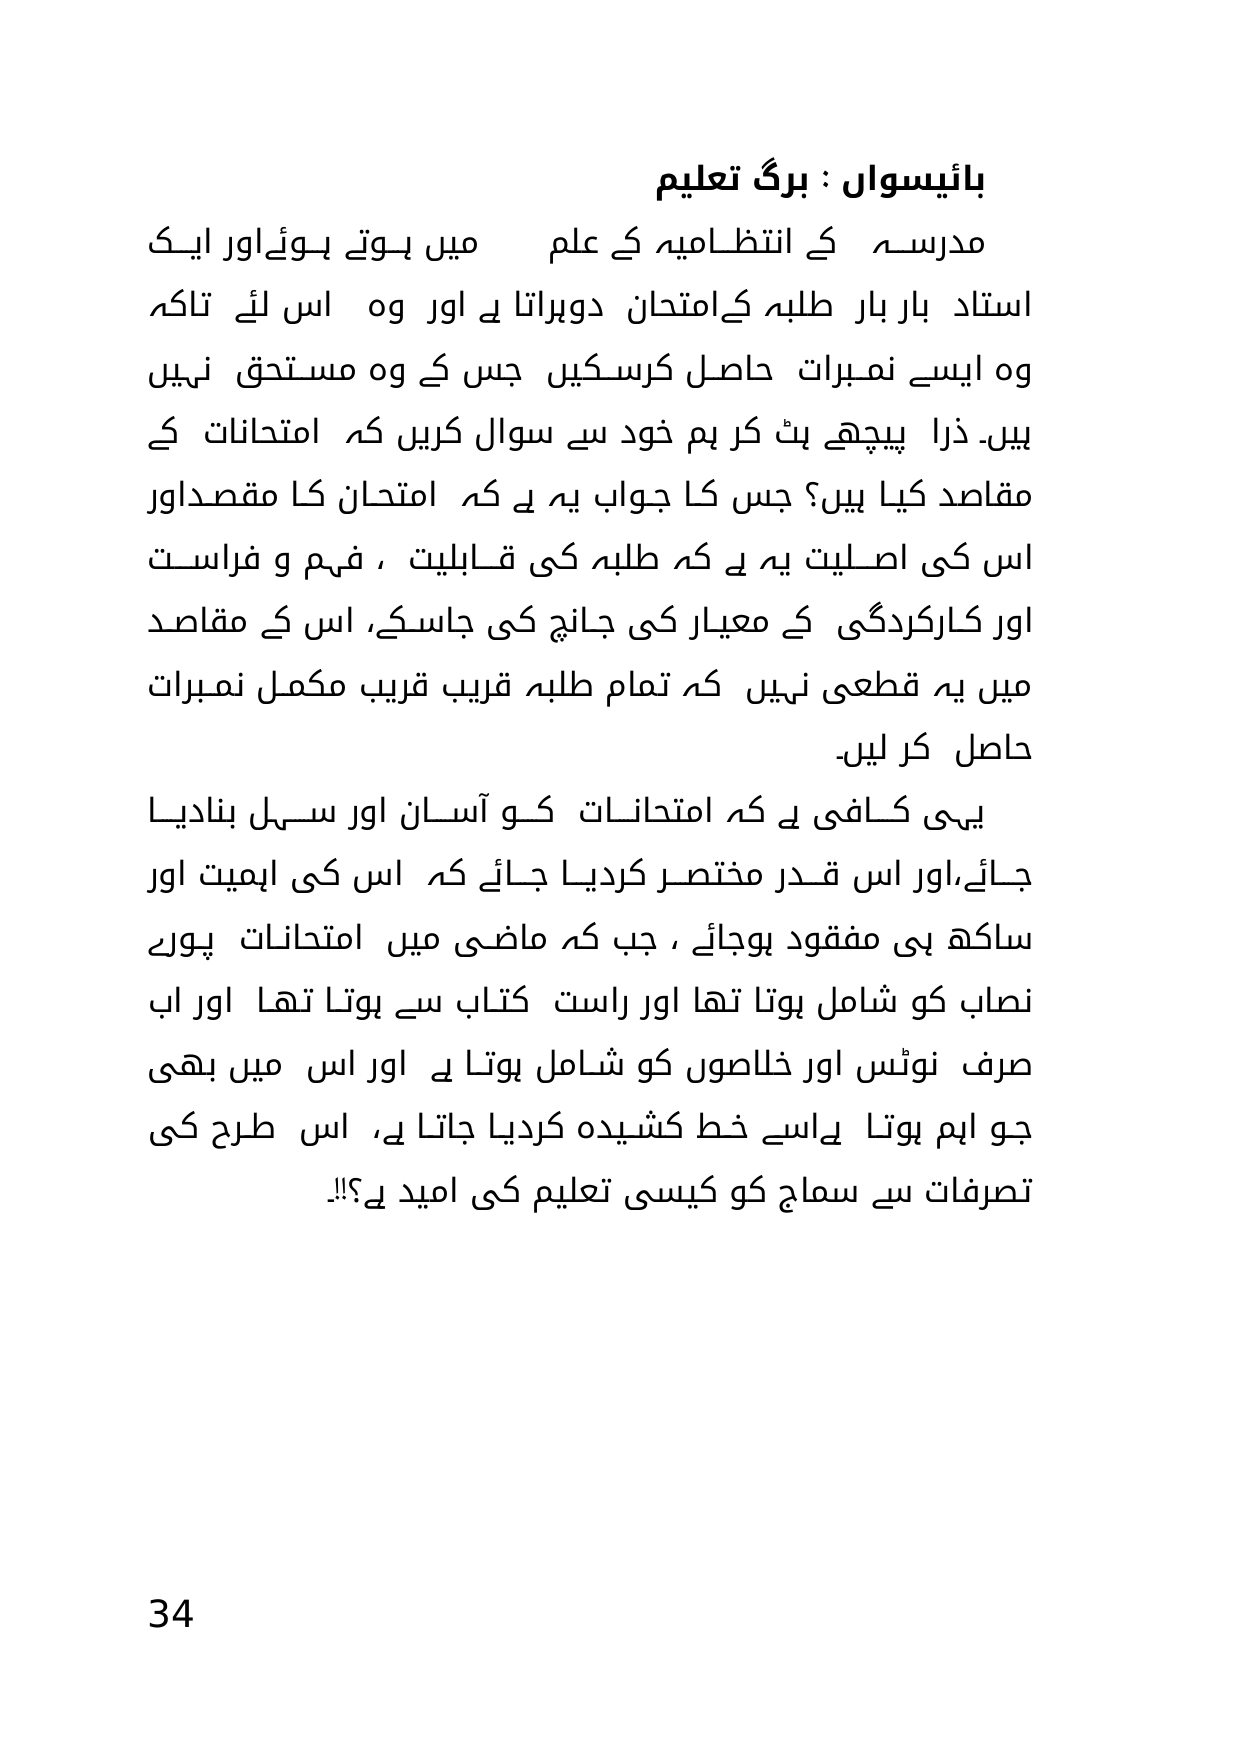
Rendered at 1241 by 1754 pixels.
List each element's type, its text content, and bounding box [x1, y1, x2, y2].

text یہی کافی ہے کہ امتحانات کو آسان اور سہل بنادیا جائے،اور اس قدر مختصر کردیا جائے کہ اس کی اہمیت اور ساکھ ہی مفقود ہوجائے ، جب کہ ماضی میں امتحانات پورے نصاب کو شامل ہوتا تھا اور راست کتاب سے ہوتا تھا اور اب صرف نوٹس اور خلاصوں کو شامل ہوتا ہے اور اس میں بھی جو اہم ہوتا ہےاسے خط کشیدہ کردیا جاتا ہے، اس طرح کی تصرفات سے سماج کو کیسی تعلیم کی امید ہے؟!!۔ [148, 780, 1033, 1222]
text مدرسہ کے انتظامیہ کے علم میں ہوتے ہوئےاور ایک استاد بار بار طلبہ کےامتحان دوہراتا ہے اور وہ اس لئے تاکہ وہ ایسے نمبرات حاصل کرسکیں جس کے وہ مستحق نہیں ہیں۔ ذرا پیچھے ہٹ کر ہم خود سے سوال کریں کہ امتحانات کے مقاصد کیا ہیں؟ جس کا جواب یہ ہے کہ امتحان کا مقصداور اس کی اصلیت یہ ہے کہ طلبہ کی قابلیت ، فہم و فراست اور کارکردگی کے معیار کی جانچ کی جاسکے، اس کے مقاصد میں یہ قطعی نہیں کہ تمام طلبہ قریب قریب مکمل نمبرات حاصل کر لیں۔ [148, 211, 1033, 780]
text بائیسواں : برگ تعلیم [148, 148, 1033, 211]
